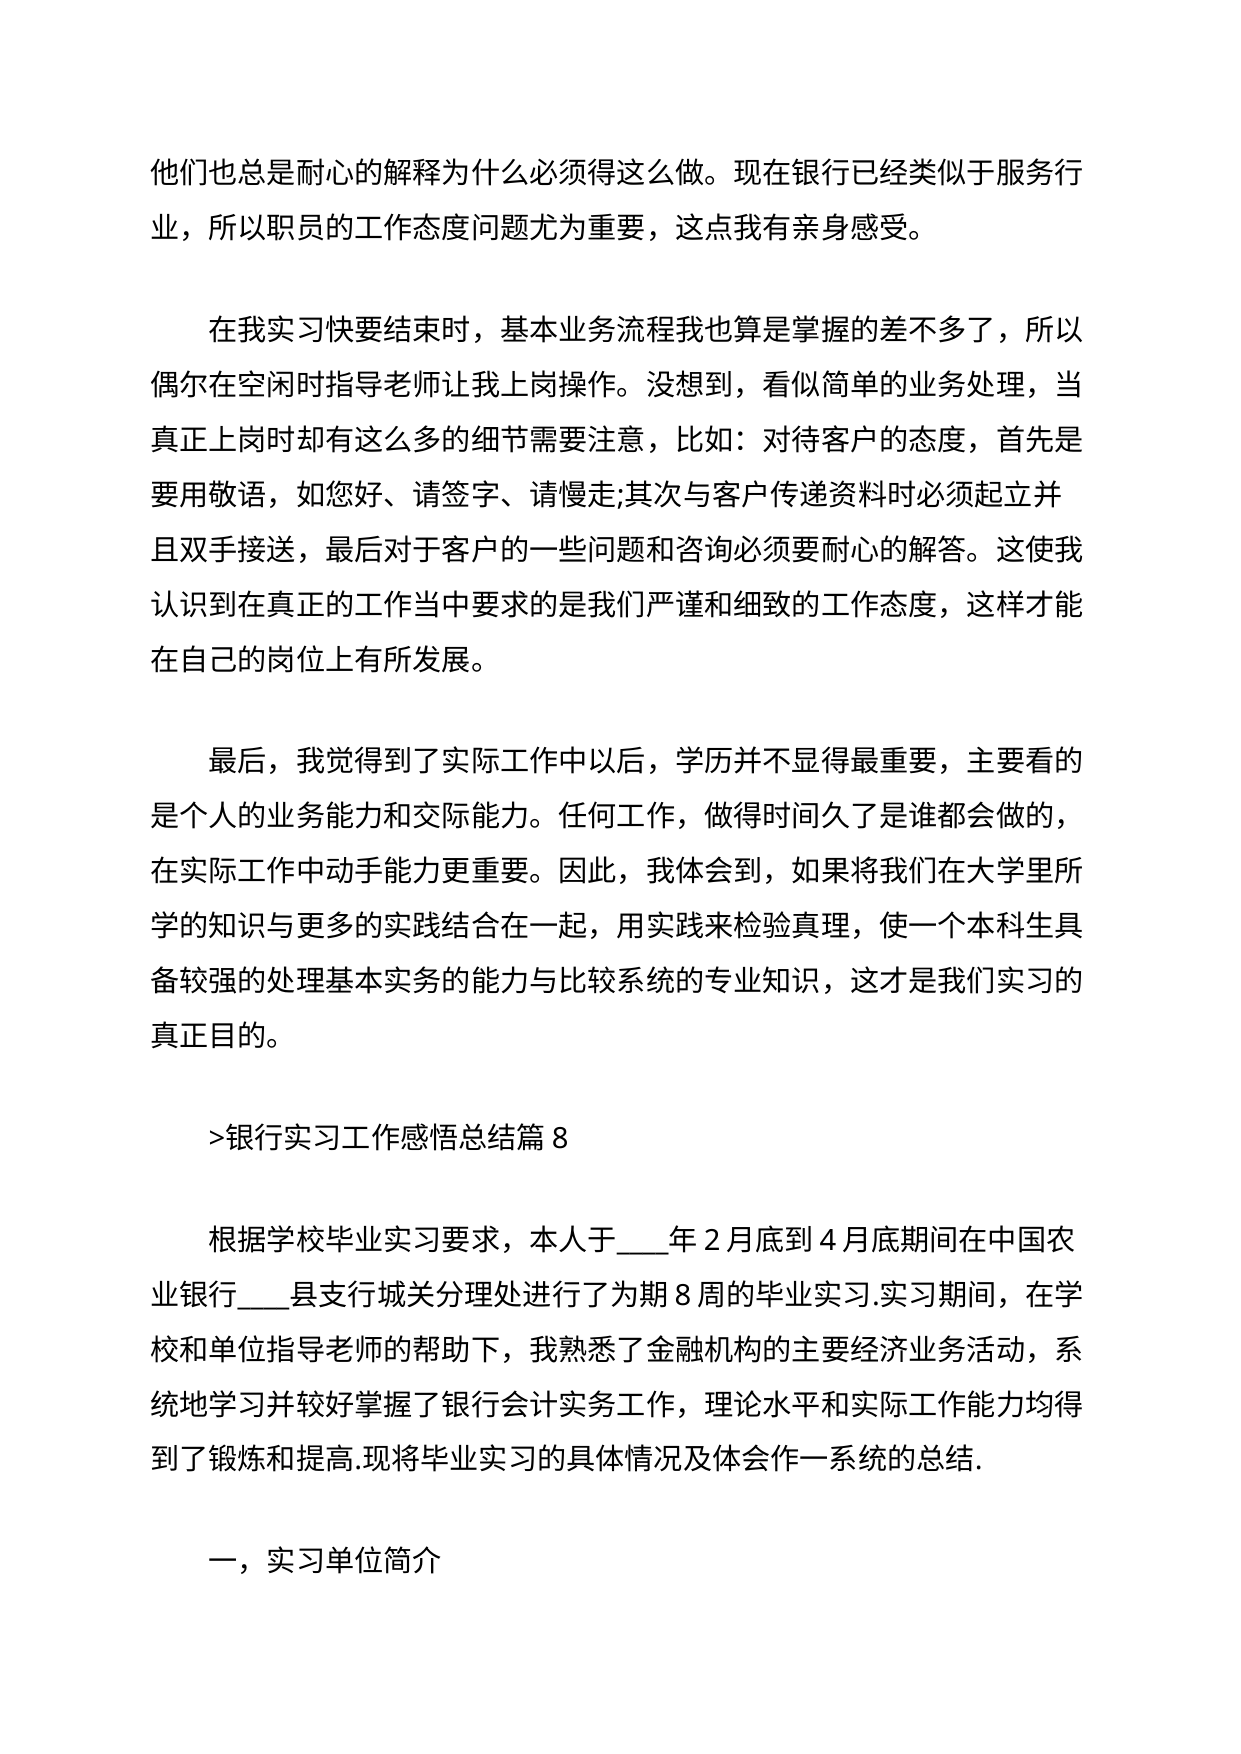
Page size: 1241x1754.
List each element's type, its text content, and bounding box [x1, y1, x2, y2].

text 最后，我觉得到了实际工作中以后，学历并不显得最重要，主要看的是个人的业务能力和交际能力。任何工作，做得时间久了是谁都会做的，在实际工作中动手能力更重要。因此，我体会到，如果将我们在大学里所学的知识与更多的实践结合在一起，用实践来检验真理，使一个本科生具备较强的处理基本实务的能力与比较系统的专业知识，这才是我们实习的真正目的。 [150, 738, 1090, 1055]
text 在我实习快要结束时，基本业务流程我也算是掌握的差不多了，所以偶尔在空闲时指导老师让我上岗操作。没想到，看似简单的业务处理，当真正上岗时却有这么多的细节需要注意，比如：对待客户的态度，首先是要用敬语，如您好、请签字、请慢走;其次与客户传递资料时必须起立并且双手接送，最后对于客户的一些问题和咨询必须要耐心的解答。这使我认识到在真正的工作当中要求的是我们严谨和细致的工作态度，这样才能在自己的岗位上有所发展。 [150, 307, 1090, 678]
text 根据学校毕业实习要求，本人于____年2月底到4月底期间在中国农业银行____县支行城关分理处进行了为期8周的毕业实习.实习期间，在学校和单位指导老师的帮助下，我熟悉了金融机构的主要经济业务活动，系统地学习并较好掌握了银行会计实务工作，理论水平和实际工作能力均得到了锻炼和提高.现将毕业实习的具体情况及体会作一系统的总结. [150, 1216, 1090, 1478]
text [150, 150, 1090, 247]
text 一，实习单位简介 [150, 1538, 1090, 1580]
text >银行实习工作感悟总结篇8 [150, 1114, 1090, 1157]
